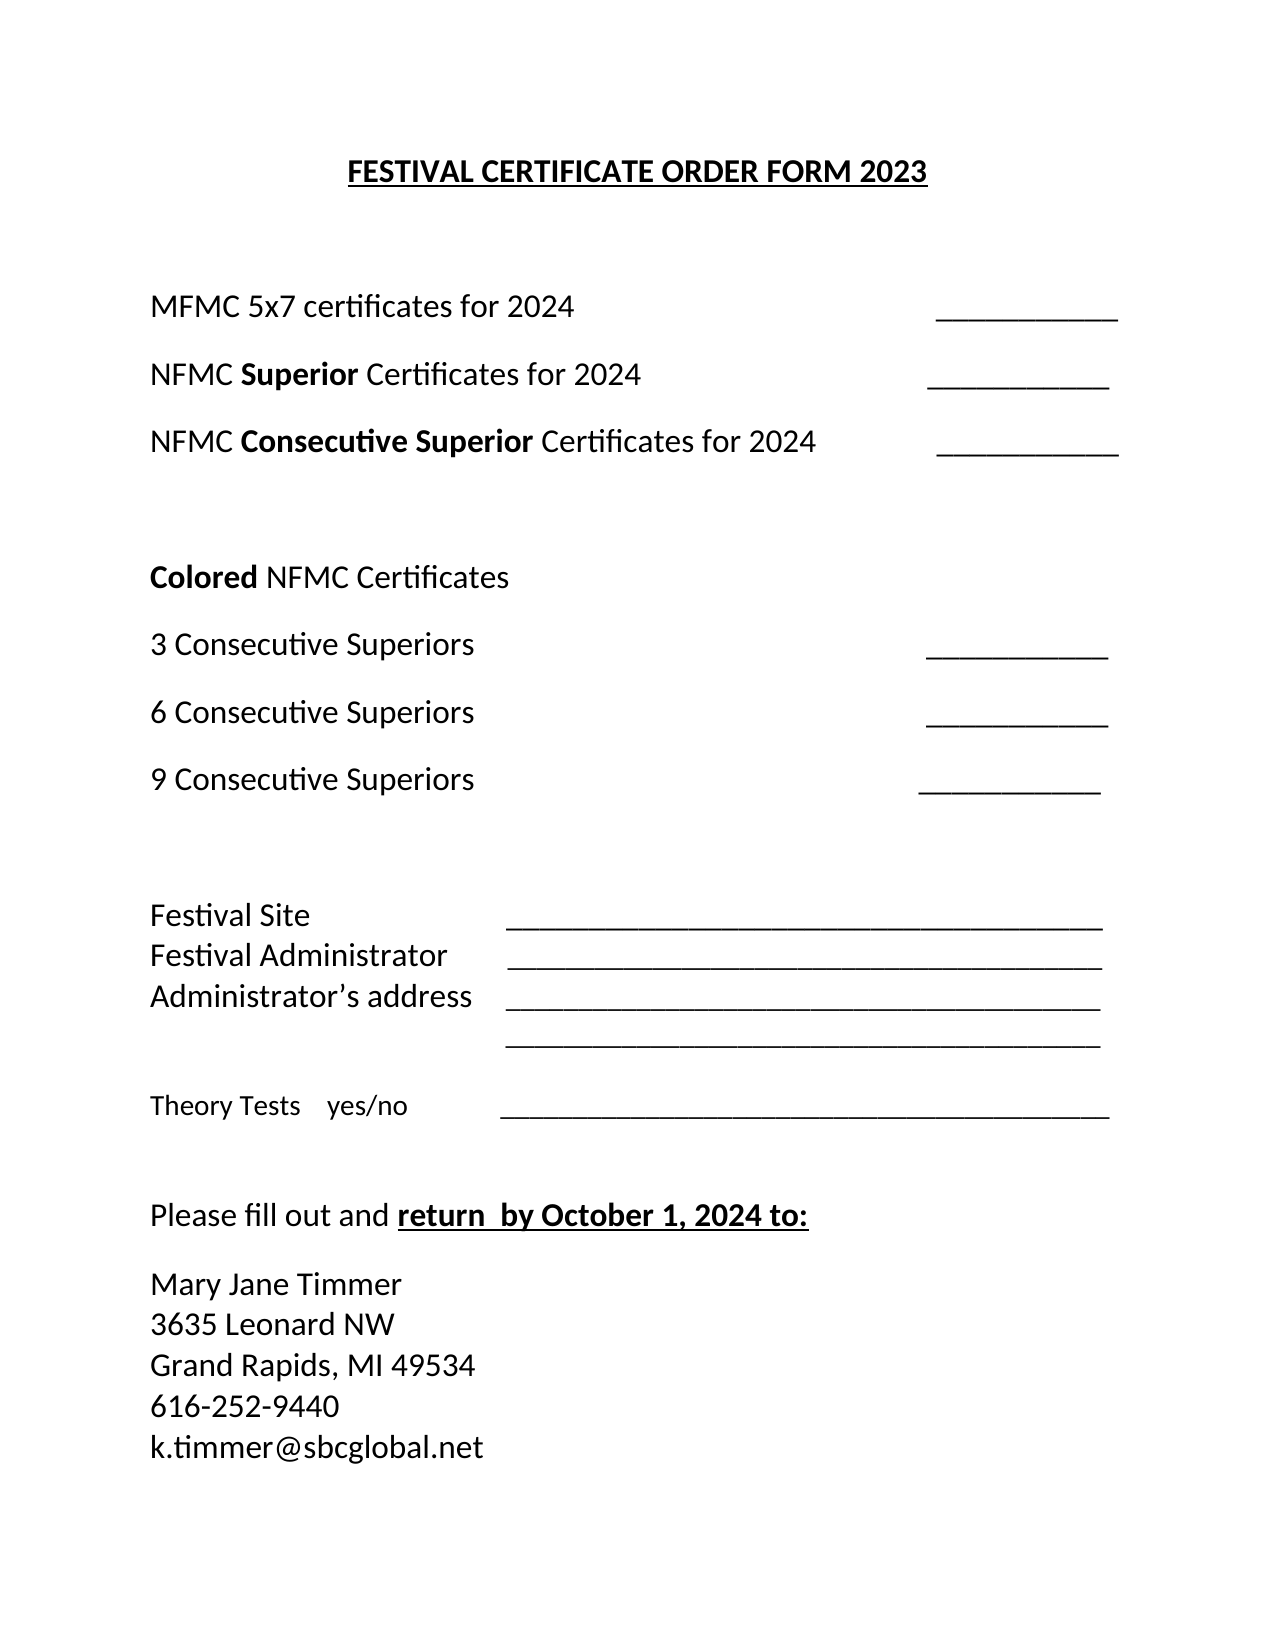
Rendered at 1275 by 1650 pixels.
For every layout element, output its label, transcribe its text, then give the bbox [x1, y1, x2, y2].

text k.timmer@sbcglobal.net [150, 1426, 1125, 1466]
text Colored NFMC Certificates [150, 556, 1125, 596]
text FESTIVAL CERTIFICATE ORDER FORM 2023 [150, 150, 1125, 191]
text Grand Rapids, MI 49534 [150, 1344, 1125, 1385]
text Please fill out and return by October 1, 2024 to: [150, 1194, 1125, 1235]
text 3 Consecutive Superiors ___________ [150, 623, 1125, 664]
text Festival Administrator _________________________________________ [150, 934, 1125, 975]
text NFMC Consecutive Superior Certificates for 2024 ___________ [150, 420, 1125, 461]
text Mary Jane Timmer [150, 1263, 1125, 1303]
text Theory Tests yes/no __________________________________________ [150, 1087, 1125, 1123]
text _________________________________________ [150, 1016, 1125, 1051]
text 9 Consecutive Superiors ___________ [150, 758, 1125, 799]
text NFMC Superior Certificates for 2024 ___________ [150, 353, 1125, 393]
text 616-252-9440 [150, 1385, 1125, 1426]
text 6 Consecutive Superiors ___________ [150, 691, 1125, 732]
text MFMC 5x7 certificates for 2024 ___________ [150, 285, 1125, 326]
text 3635 Leonard NW [150, 1303, 1125, 1344]
text Administrator’s address _________________________________________ [150, 975, 1125, 1016]
text Festival Site ____________________________________ [150, 894, 1125, 934]
